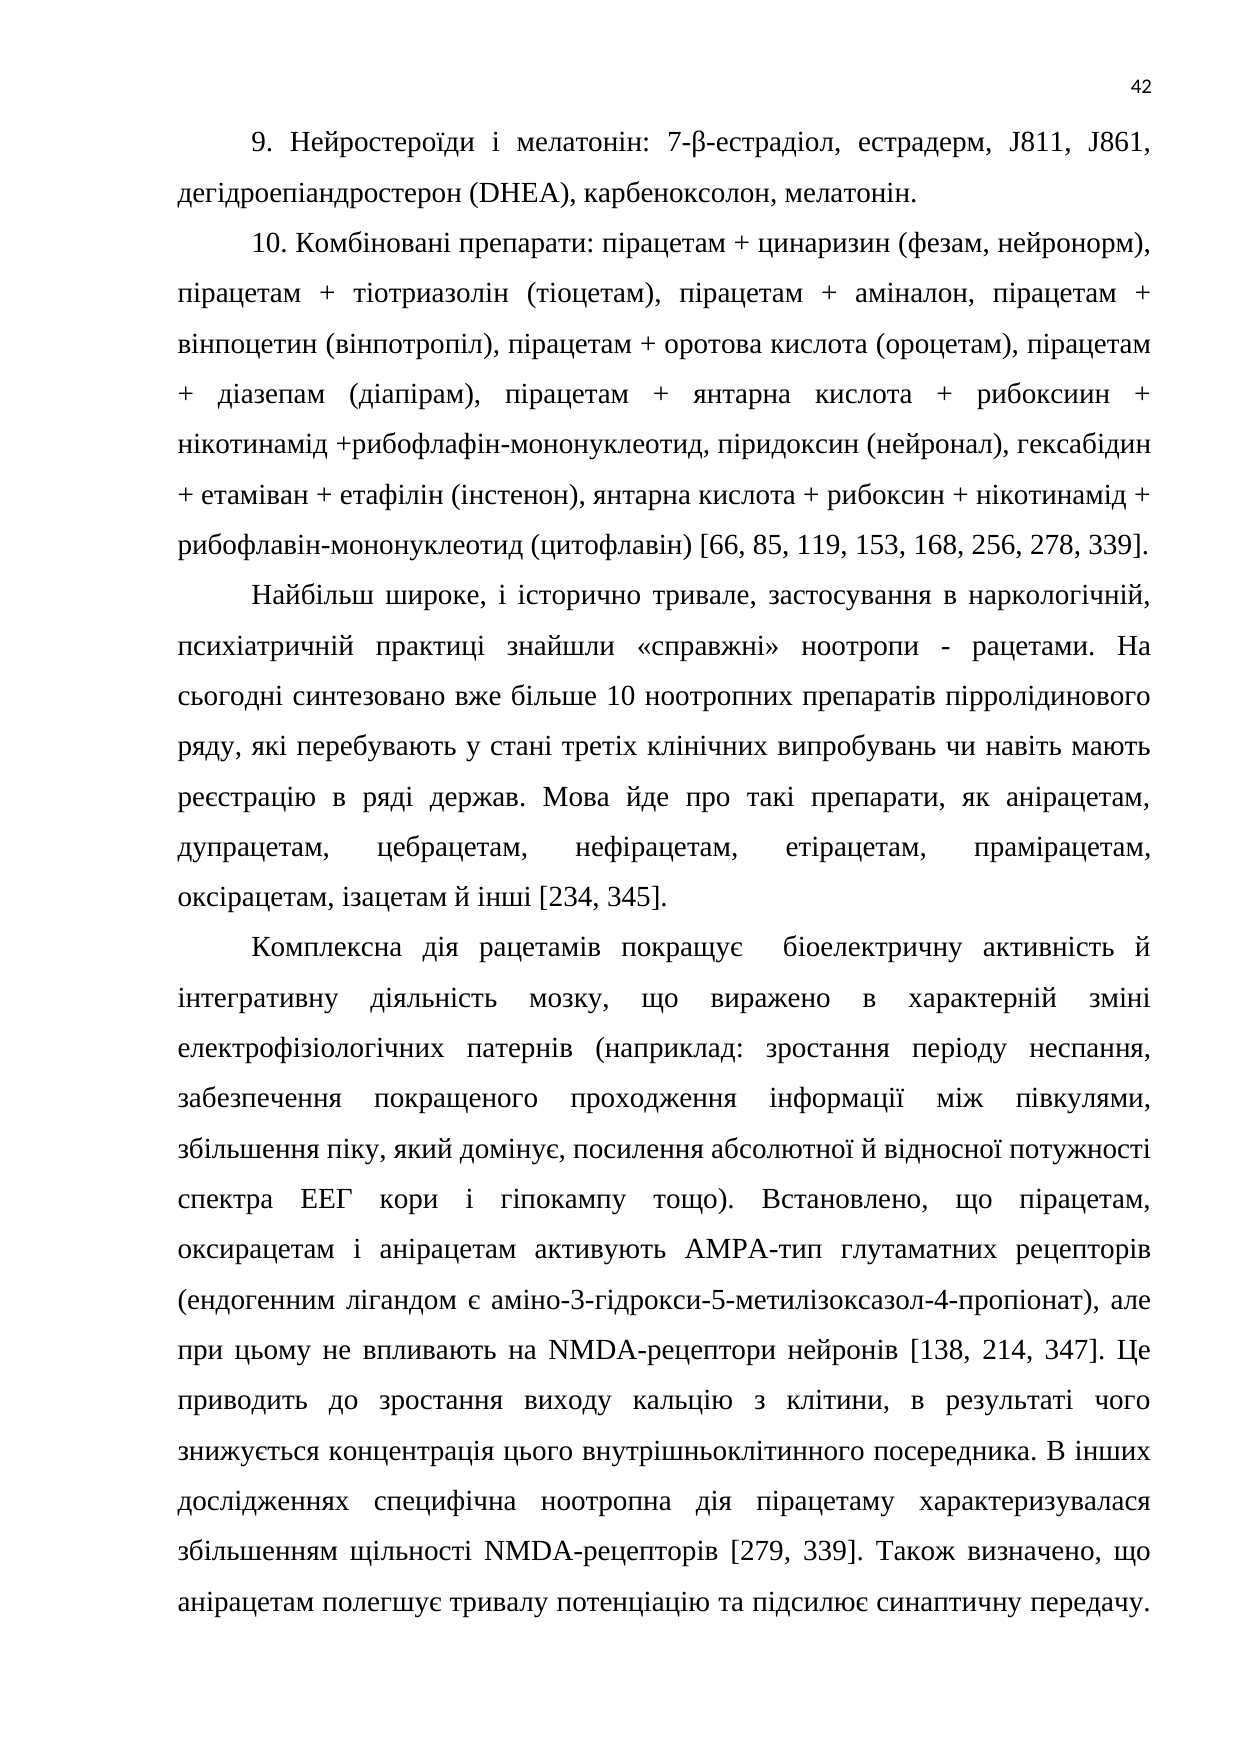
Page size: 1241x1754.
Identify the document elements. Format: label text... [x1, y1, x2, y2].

text 10. Комбіновані препарати: пірацетам + цинаризин (фезам, нейронорм), пірацетам + тіотриазолін (тіоцетам), пірацетам + аміналон, пірацетам + вінпоцетин (вінпотропіл), пірацетам + оротова кислота (ороцетам), пірацетам + діазепам (діапірам), пірацетам + янтарна кислота + рибоксиин + нікотинамід +рибофлафін-мононуклеотид, піридоксин (нейронал), гексабідин + етаміван + етафілін (інстенон), янтарна кислота + рибоксин + нікотинамід + рибофлавін-мононуклеотид (цитофлавін) [66, 85, 119, 153, 168, 256, 278, 339]. [177, 225, 1152, 561]
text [177, 929, 1152, 1617]
text Найбільш широке, і історично тривале, застосування в наркологічній, психіатричній практиці знайшли «справжні» ноотропи - рацетами. На сьогодні синтезовано вже більше 10 ноотропних препаратів пірролідинового ряду, які перебувають у стані третіх клінічних випробувань чи навіть мають реєстрацію в ряді держав. Мова йде про такі препарати, як анірацетам, дупрацетам, цебрацетам, нефірацетам, етірацетам, прамірацетам, оксірацетам, ізацетам й інші [234, 345]. [177, 577, 1152, 913]
text 9. Нейростероїди і мелатонін: 7-β-естрадіол, естрадерм, J811, J861, дегідроепіандростерон (DHEA), карбеноксолон, мелатонін. [177, 124, 1152, 208]
